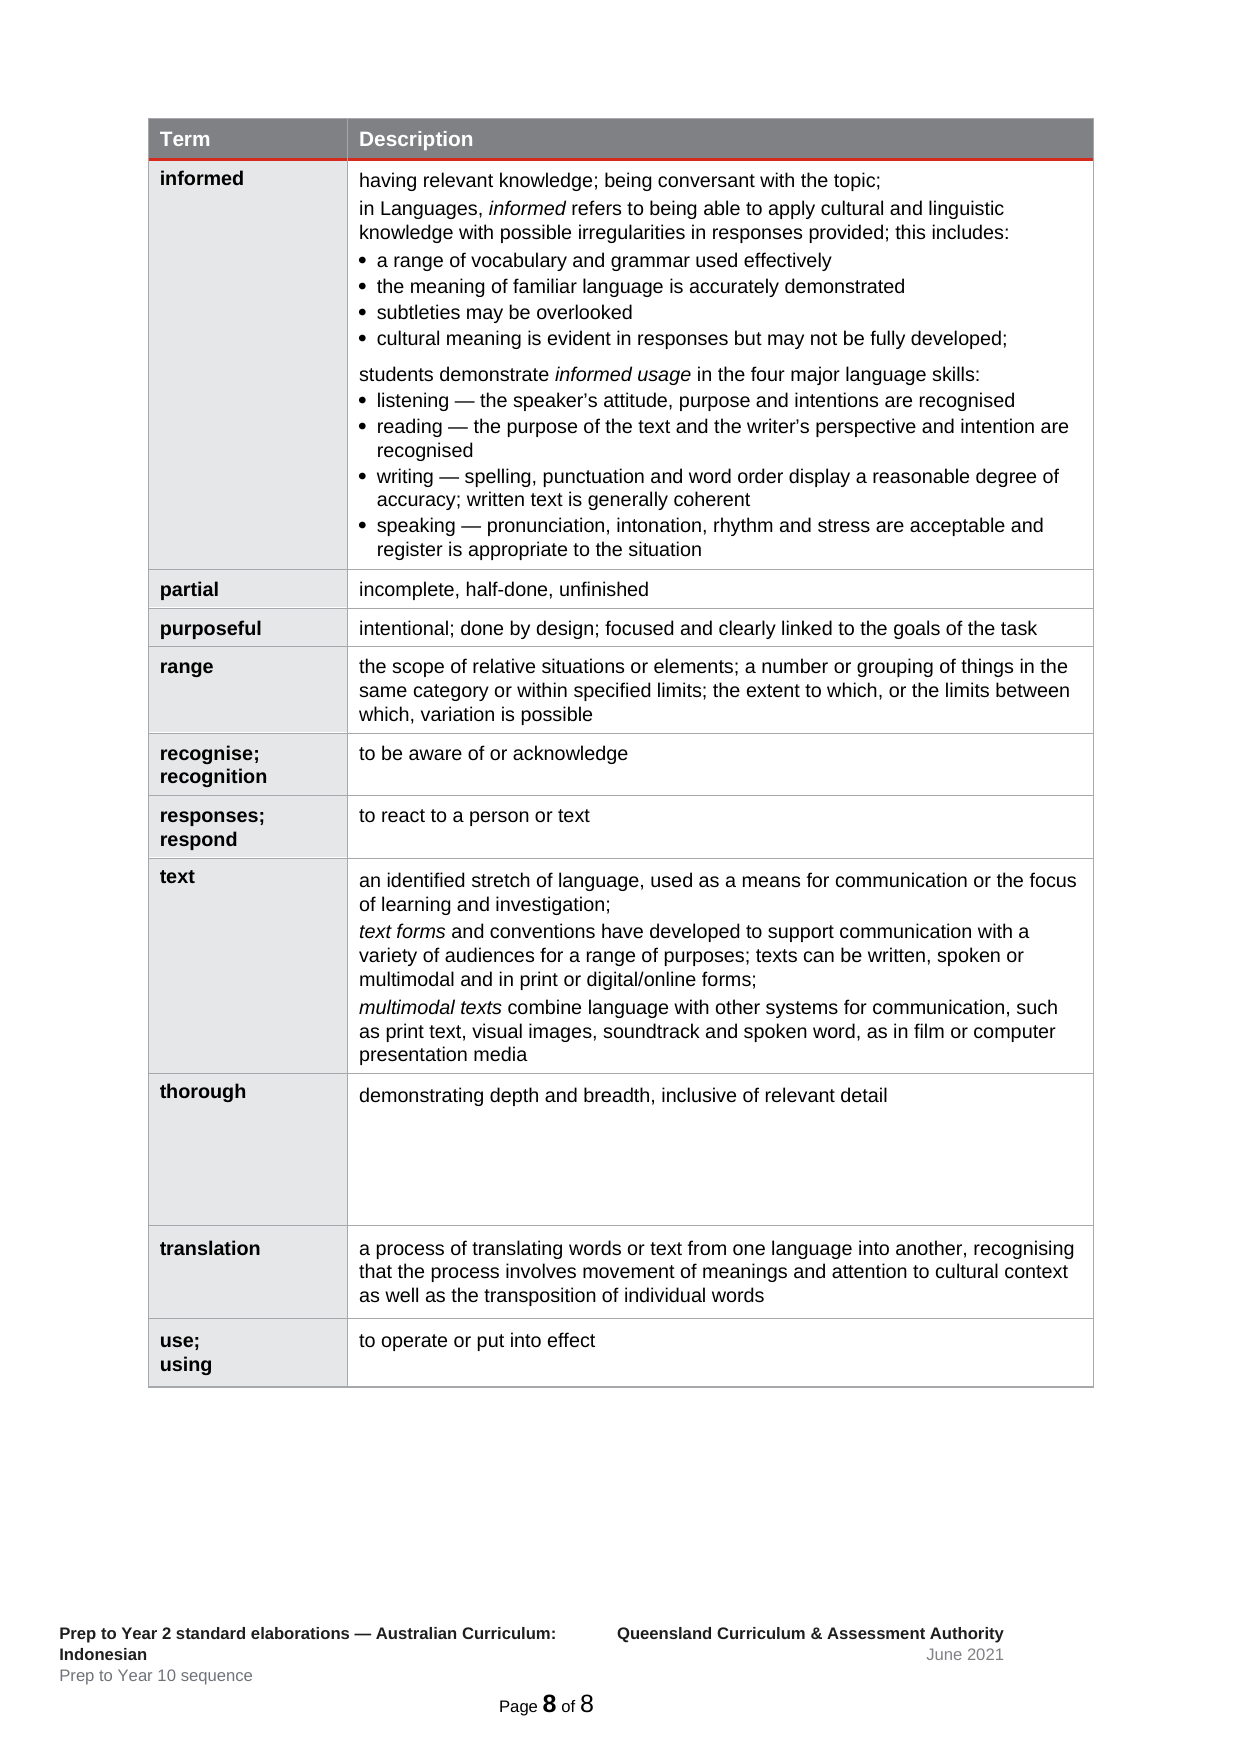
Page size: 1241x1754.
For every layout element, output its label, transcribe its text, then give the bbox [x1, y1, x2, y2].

table_cell the scope of relative situations or elements; a number or grouping of things in the same category or within specified limits; the extent to which, or the limits between which, variation is possible [348, 647, 1093, 732]
table_cell incomplete, half-done, unfinished [348, 570, 1093, 607]
table_cell to operate or put into effect [348, 1319, 1093, 1386]
table_cell text [149, 859, 347, 1073]
table_cell recognise; recognition [149, 734, 347, 795]
table_cell use; using [149, 1319, 347, 1386]
table_cell purposeful [149, 609, 347, 646]
table_cell an identified stretch of language, used as a means for communication or the focus of learning and investigation; text forms and conventions have developed to support communication with a variety of audiences for a range of purposes; texts can be written, spoken or multimodal and in print or digital/online forms; multimodal texts combine language with other systems for communication, such as print text, visual images, soundtrack and spoken word, as in film or computer presentation media [348, 859, 1093, 1073]
table_header Term [149, 119, 347, 158]
table_cell a process of translating words or text from one language into another, recognising that the process involves movement of meanings and attention to cultural context as well as the transposition of individual words [348, 1226, 1093, 1318]
table_cell responses; respond [149, 796, 347, 857]
table_cell to react to a person or text [348, 796, 1093, 857]
table_cell partial [149, 570, 347, 607]
table_cell range [149, 647, 347, 732]
table_cell intentional; done by design; focused and clearly linked to the goals of the task [348, 609, 1093, 646]
table_cell informed [149, 161, 347, 569]
table_cell thorough [149, 1074, 347, 1225]
table_cell demonstrating depth and breadth, inclusive of relevant detail [348, 1074, 1093, 1225]
table_header Description [348, 119, 1093, 158]
table_cell to be aware of or acknowledge [348, 734, 1093, 795]
table_cell having relevant knowledge; being conversant with the topic; in Languages, informed refers to being able to apply cultural and linguistic knowledge with possible irregularities in responses provided; this includes: a range of vocabulary and grammar used effectively the meaning of familiar language is accurately demonstrated subtleties may be overlooked cultural meaning is evident in responses but may not be fully developed; students demonstrate informed usage in the four major language skills: listening — the speaker’s attitude, purpose and intentions are recognised reading — the purpose of the text and the writer’s perspective and intention are recognised writing — spelling, punctuation and word order display a reasonable degree of accuracy; written text is generally coherent speaking — pronunciation, intonation, rhythm and stress are acceptable and register is appropriate to the situation [348, 161, 1093, 569]
table_cell translation [149, 1226, 347, 1318]
